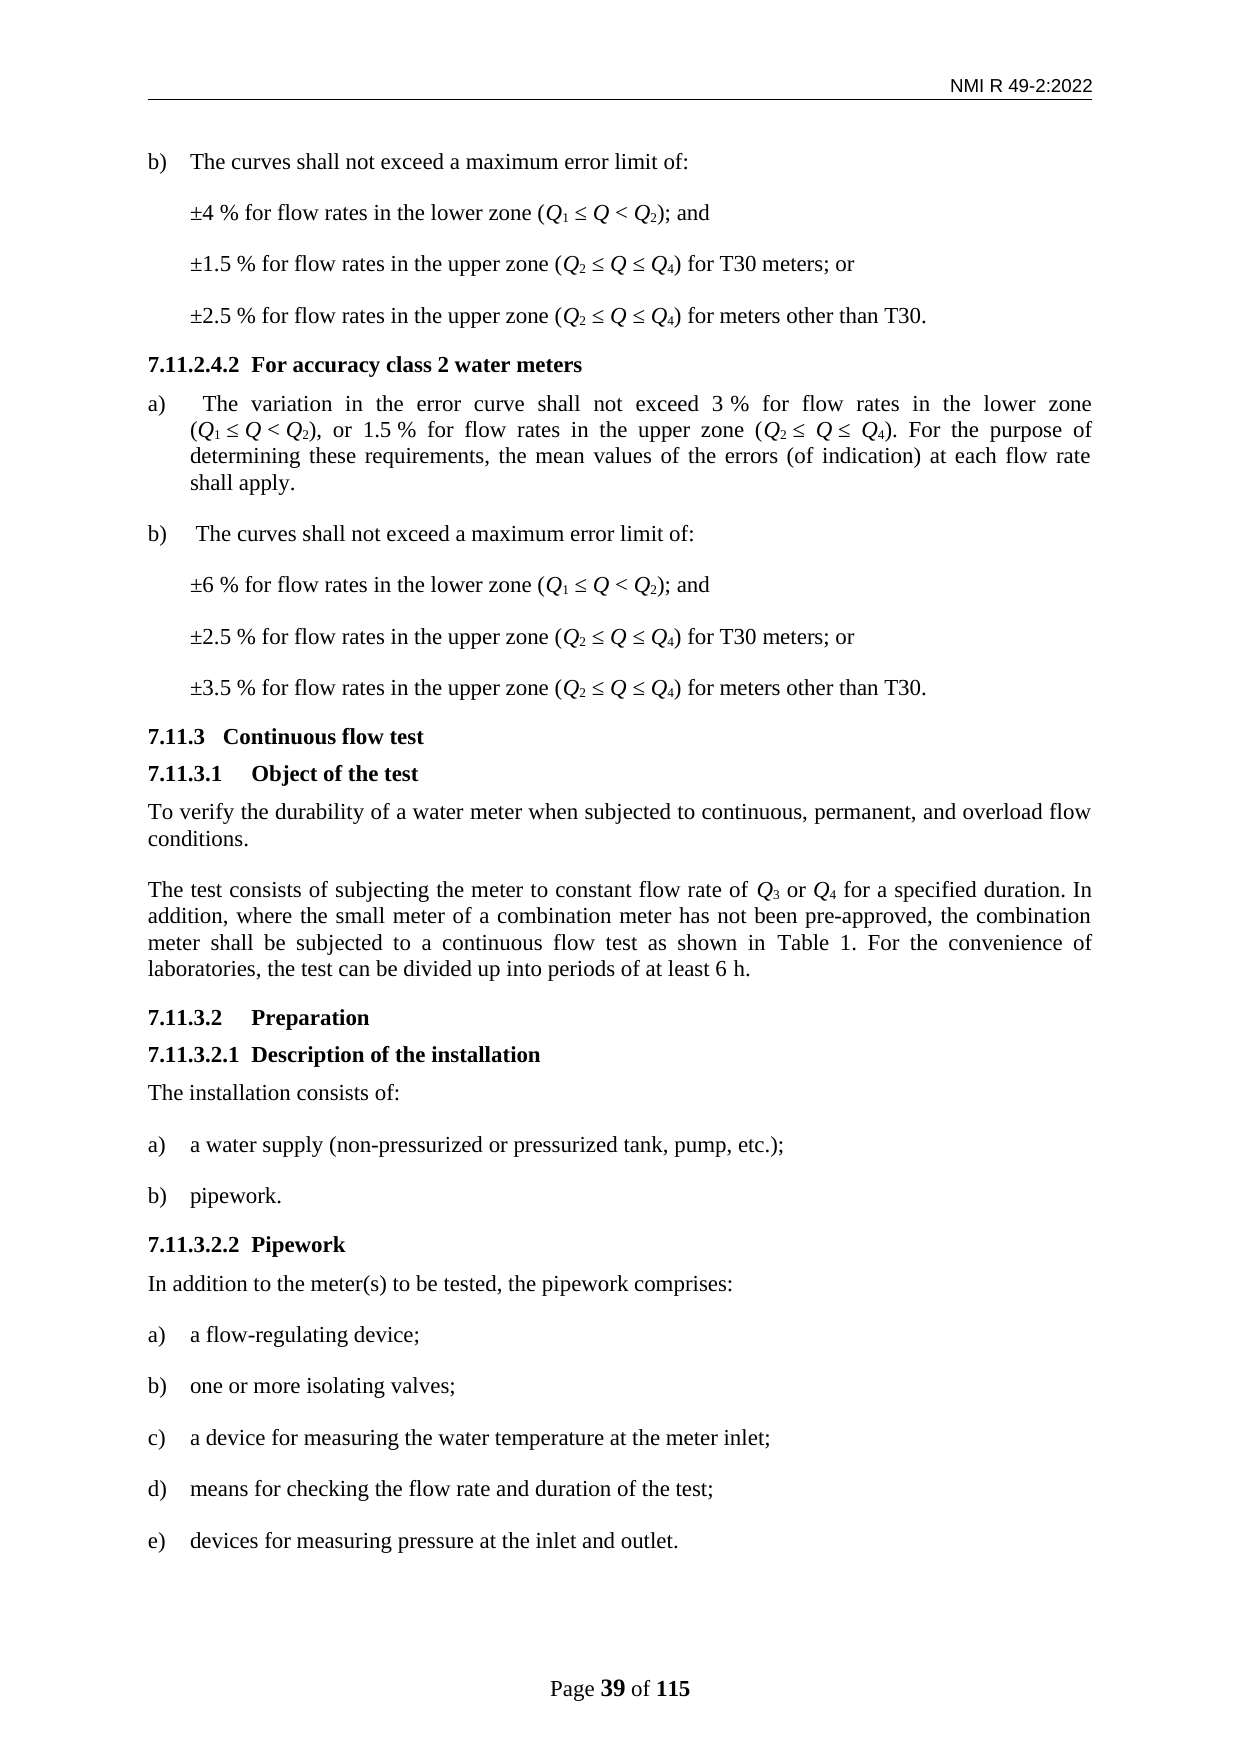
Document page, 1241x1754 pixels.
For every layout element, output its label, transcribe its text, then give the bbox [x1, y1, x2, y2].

list b) pipework. [148, 1182, 1092, 1208]
list ±4 % for flow rates in the lower zone (Q1 ≤ Q < Q2); and [190, 199, 1092, 225]
list ±3.5 % for flow rates in the upper zone (Q2 ≤ Q ≤ Q4) for meters other than T30. [190, 674, 1092, 700]
list ±1.5 % for flow rates in the upper zone (Q2 ≤ Q ≤ Q4) for T30 meters; or [190, 250, 1092, 277]
list b) one or more isolating valves; [148, 1373, 1092, 1399]
list a) a water supply (non-pressurized or pressurized tank, pump, etc.); [148, 1131, 1092, 1157]
list c) a device for measuring the water temperature at the meter inlet; [148, 1424, 1092, 1450]
text To verify the durability of a water meter when subjected to continuous, permanent, and overload flow conditions. [148, 798, 1092, 851]
subtitle Object of the test [148, 762, 1092, 786]
list a) The variation in the error curve shall not exceed 3 % for flow rates in the lower zone (Q1 ≤ Q < Q2), or 1.5 % for flow rates in the upper zone (Q2 ≤ Q ≤ Q4). For the purpose of determining these requirements, the mean values of the errors (of indication) at each flow rate shall apply. [148, 389, 1092, 495]
subtitle Description of the installation [148, 1043, 1092, 1067]
subtitle For accuracy class 2 water meters [148, 353, 1092, 377]
subtitle Preparation [148, 1006, 1092, 1030]
list b) The curves shall not exceed a maximum error limit of: [148, 520, 1092, 546]
list ±2.5 % for flow rates in the upper zone (Q2 ≤ Q ≤ Q4) for meters other than T30. [190, 302, 1092, 328]
list ±2.5 % for flow rates in the upper zone (Q2 ≤ Q ≤ Q4) for T30 meters; or [190, 623, 1092, 649]
text In addition to the meter(s) to be tested, the pipework comprises: [148, 1270, 1092, 1296]
list e) devices for measuring pressure at the inlet and outlet. [148, 1527, 1092, 1553]
list a) a flow-regulating device; [148, 1321, 1092, 1348]
list b) The curves shall not exceed a maximum error limit of: [148, 148, 1092, 174]
text The installation consists of: [148, 1079, 1092, 1106]
list d) means for checking the flow rate and duration of the test; [148, 1475, 1092, 1502]
subtitle Pipework [148, 1233, 1092, 1257]
text The test consists of subjecting the meter to constant flow rate of Q3 or Q4 for a specified duration. In addition, where the small meter of a combination meter has not been pre-approved, the combination meter shall be subjected to a continuous flow test as shown in Table 1. For the convenience of laboratories, the test can be divided up into periods of at least 6 h. [148, 876, 1092, 981]
list ±6 % for flow rates in the lower zone (Q1 ≤ Q < Q2); and [190, 571, 1092, 598]
subtitle Continuous flow test [148, 725, 1092, 749]
